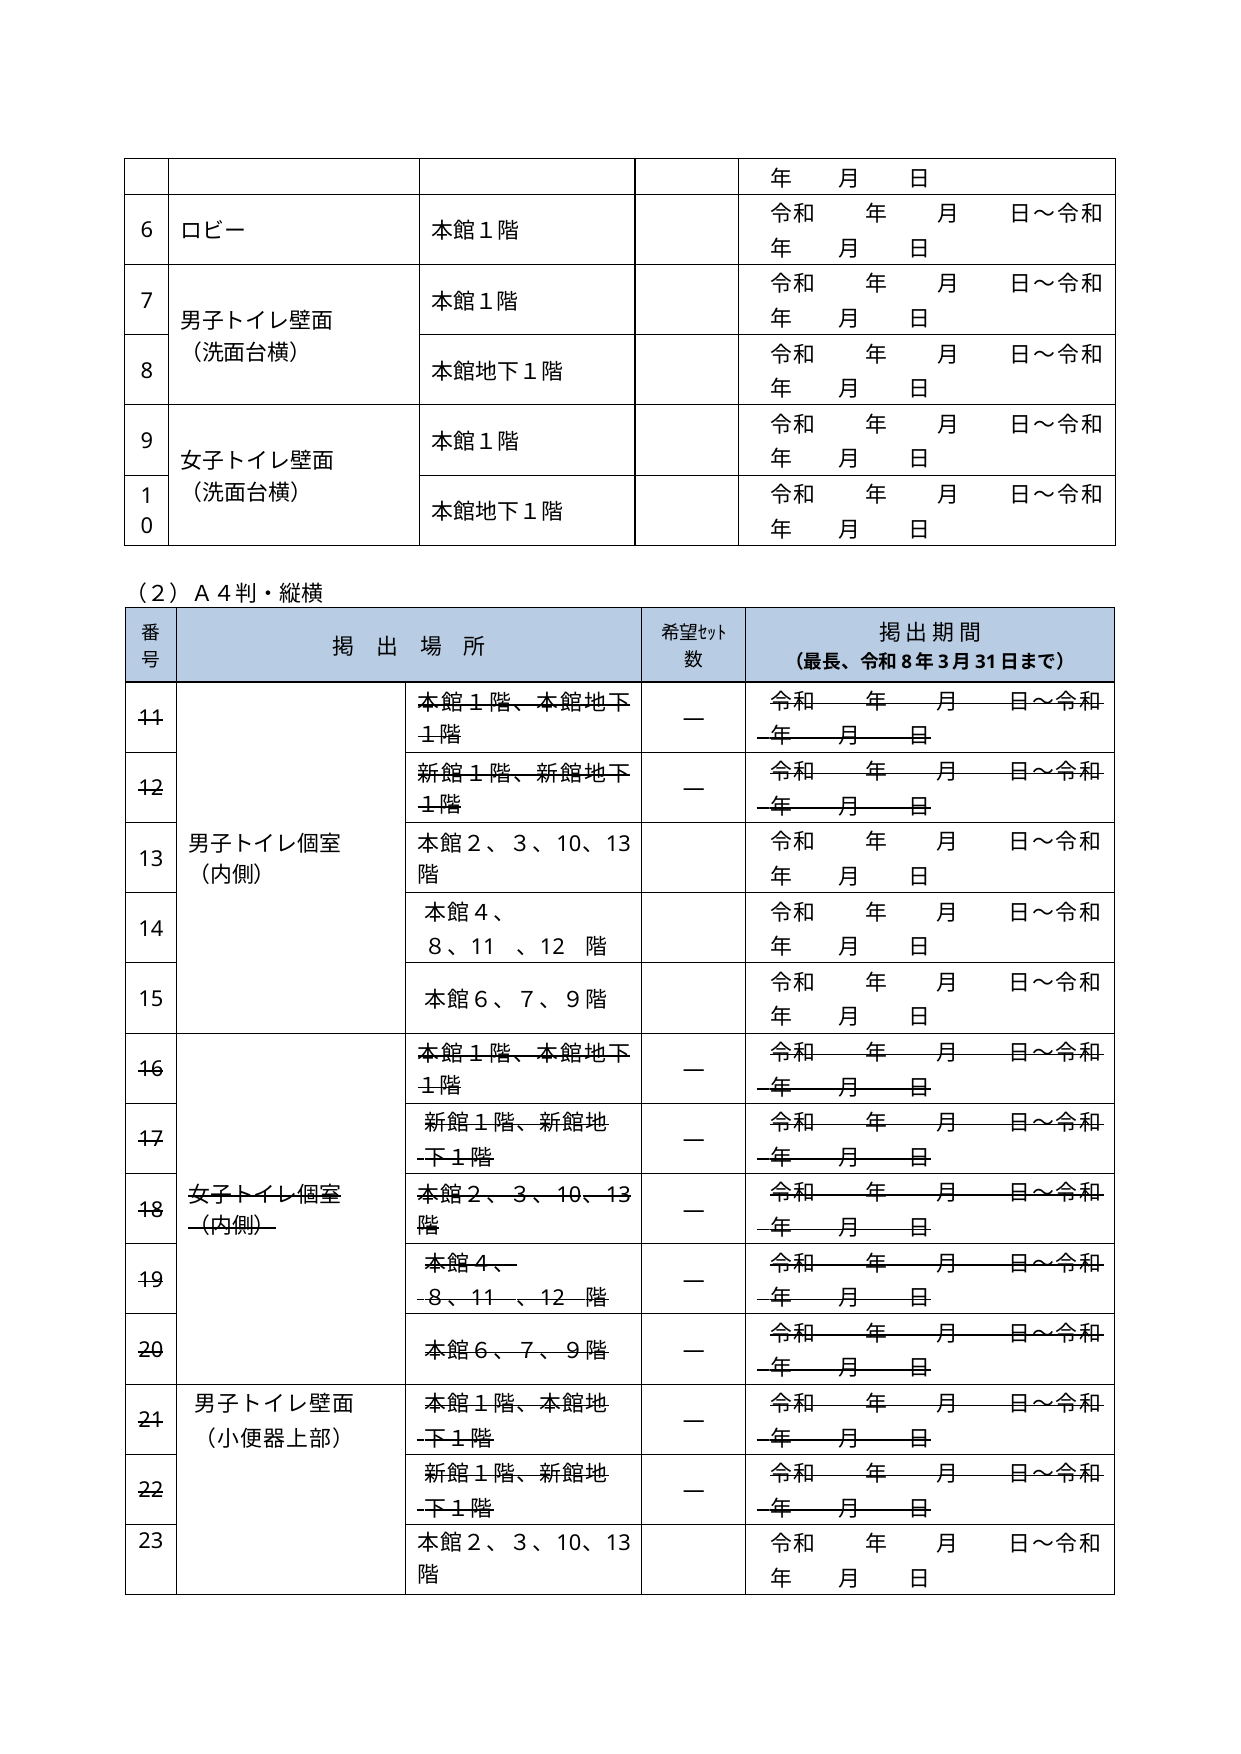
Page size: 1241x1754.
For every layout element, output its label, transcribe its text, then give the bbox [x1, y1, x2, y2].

table_cell 17 [126, 1104, 176, 1173]
table_cell 14 [126, 893, 176, 962]
table_cell [642, 963, 745, 1032]
table_cell ― [642, 753, 745, 822]
table_cell ― [642, 1385, 745, 1454]
table_cell 9 [125, 405, 168, 474]
table_cell 本館６、７、９階 [406, 1314, 641, 1383]
table_cell ― [642, 1455, 745, 1524]
table_cell [636, 405, 738, 474]
table_cell ― [642, 1314, 745, 1383]
table_header 番号 [126, 608, 176, 681]
table_cell 16 [126, 1034, 176, 1103]
table_cell 11 [126, 683, 176, 752]
table_cell 令和 年 月 日～令和 年 月 日 [746, 823, 1114, 892]
table_cell [642, 893, 745, 962]
table_cell 令和 年 月 日～令和 年 月 日 [746, 1244, 1114, 1313]
table_cell 本館４、８、11、12階 [406, 893, 641, 962]
table_cell 新館１階、新館地下１階 [406, 1104, 641, 1173]
table_cell 新館 [420, 159, 634, 194]
table_cell ― [642, 1104, 745, 1173]
table_cell 男子トイレ個室 （内側） [177, 683, 405, 1032]
table_cell [642, 823, 745, 892]
table_cell ― [642, 1244, 745, 1313]
table_cell ― [642, 683, 745, 752]
table_cell 21 [126, 1385, 176, 1454]
table_cell 12 [126, 753, 176, 822]
table_cell 本館２、３、10、13階 [406, 1174, 641, 1243]
table_cell 本館４、８、11、12階 [406, 1244, 641, 1313]
table_cell 本館１階 [420, 405, 634, 474]
table_cell 13 [126, 823, 176, 892]
table_cell 令和 年 月 日～令和 年 月 日 [739, 265, 1115, 334]
table_cell 本館１階、本館地下１階 [406, 1034, 641, 1103]
table_cell 令和 年 月 日～令和 年 月 日 [746, 1385, 1114, 1454]
table_cell 本館１階 [420, 195, 634, 264]
table_cell [642, 1525, 745, 1594]
table_cell 本館２、３、10、13階 [406, 1525, 641, 1594]
table_cell [636, 476, 738, 545]
table_cell ― [642, 1174, 745, 1243]
table_cell 令和 年 月 日～令和 年 月 日 [746, 1174, 1114, 1243]
table_header 掲 出 期 間 （最長、令和8年3月31日まで） [746, 608, 1114, 681]
table_header 掲 出 場 所 [177, 608, 641, 681]
table_cell 7 [125, 265, 168, 334]
table_cell 本館地下１階 [420, 335, 634, 404]
table_cell 令和 年 月 日～令和 年 月 日 [746, 893, 1114, 962]
table_cell 15 [126, 963, 176, 1032]
table_cell 令和 年 月 日～令和 年 月 日 [739, 159, 1115, 194]
table_cell ― [642, 1034, 745, 1103]
table_cell 令和 年 月 日～令和 年 月 日 [746, 683, 1114, 752]
table_cell 19 [126, 1244, 176, 1313]
table_cell [636, 195, 738, 264]
table_cell 23 [126, 1525, 176, 1594]
table_cell [636, 265, 738, 334]
table_cell 本館１階、本館地下１階 [406, 683, 641, 752]
table_cell 令和 年 月 日～令和 年 月 日 [746, 1525, 1114, 1594]
table_cell 本館２、３、10、13階 [406, 823, 641, 892]
table_cell [636, 159, 738, 194]
table_cell 令和 年 月 日～令和 年 月 日 [746, 1455, 1114, 1524]
table_cell 男子トイレ壁面 （洗面台横） [169, 265, 419, 404]
table_cell 令和 年 月 日～令和 年 月 日 [739, 335, 1115, 404]
table_cell 男子トイレ壁面 （小便器上部） [177, 1385, 405, 1594]
table_cell 8 [125, 335, 168, 404]
table_cell 女子トイレ個室 （内側） [177, 1034, 405, 1383]
table_cell 6 [125, 195, 168, 264]
table_cell 令和 年 月 日～令和 年 月 日 [746, 753, 1114, 822]
table_cell 令和 年 月 日～令和 年 月 日 [739, 405, 1115, 474]
table_header 希望ｾｯﾄ数 [642, 608, 745, 681]
table_cell 22 [126, 1455, 176, 1524]
table_cell 令和 年 月 日～令和 年 月 日 [739, 476, 1115, 545]
table_cell 10 [125, 476, 168, 545]
table_cell 女子トイレ壁面 （洗面台横） [169, 405, 419, 545]
table_cell 本館１階 [420, 265, 634, 334]
table_cell 令和 年 月 日～令和 年 月 日 [746, 963, 1114, 1032]
table_cell 本館地下１階 [420, 476, 634, 545]
table_cell 令和 年 月 日～令和 年 月 日 [746, 1034, 1114, 1103]
table_cell 新館１階、新館地下１階 [406, 753, 641, 822]
table_cell 本館１階、本館地下１階 [406, 1385, 641, 1454]
table_cell 令和 年 月 日～令和 年 月 日 [739, 195, 1115, 264]
table_cell 18 [126, 1174, 176, 1243]
table_cell 5 [125, 159, 168, 194]
table_cell ロビー [169, 195, 419, 264]
table_cell 令和 年 月 日～令和 年 月 日 [746, 1104, 1114, 1173]
table_cell 20 [126, 1314, 176, 1383]
table_cell [636, 335, 738, 404]
table_cell 本館６、７、９階 [406, 963, 641, 1032]
text （２）Ａ４判・縦横 [125, 576, 1115, 607]
table_cell 令和 年 月 日～令和 年 月 日 [746, 1314, 1114, 1383]
table_cell 新館１階、新館地下１階 [406, 1455, 641, 1524]
